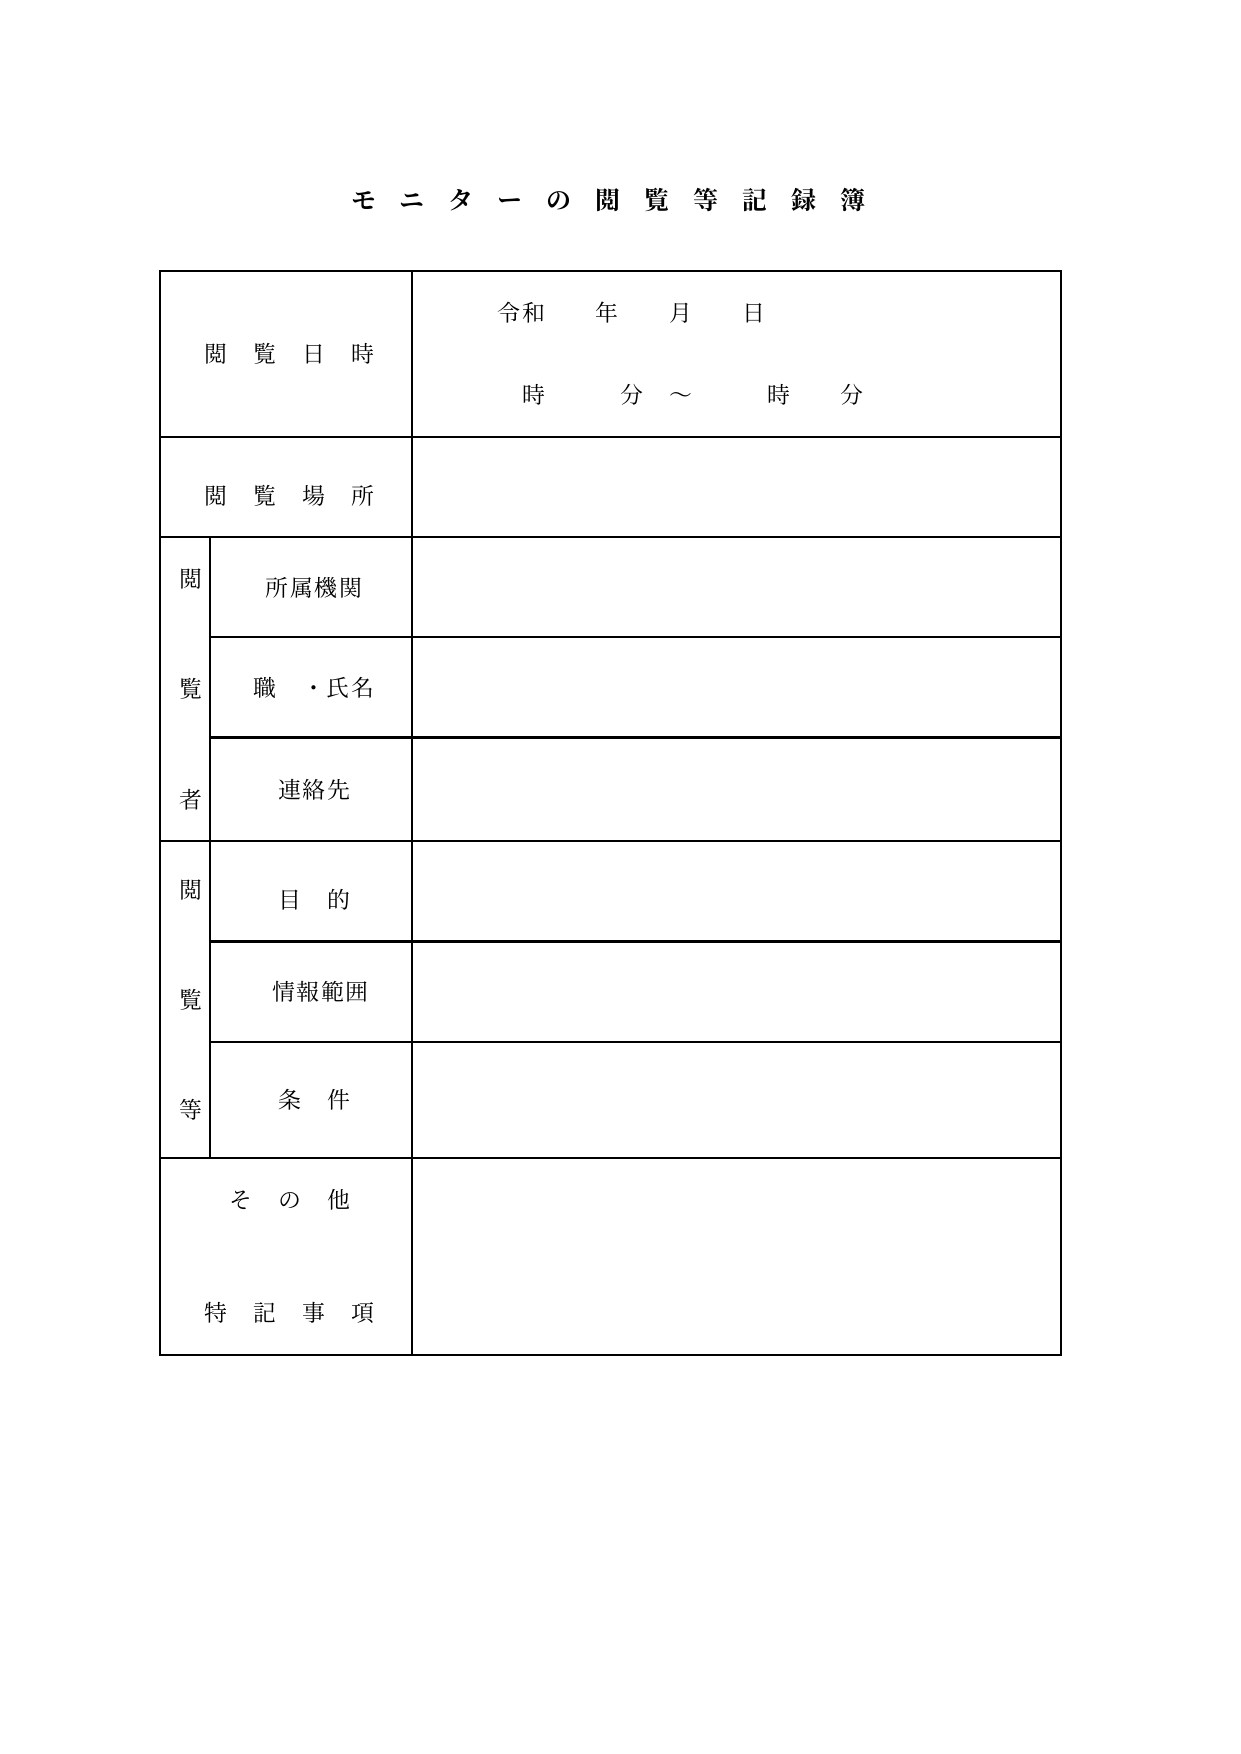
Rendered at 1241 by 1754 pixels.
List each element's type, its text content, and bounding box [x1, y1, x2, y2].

table_cell 情報範囲 [211, 943, 411, 1041]
table_header 閲 覧 日 時 [161, 272, 411, 436]
table_cell [413, 1159, 1060, 1354]
subtitle モニターの閲覧等記録簿 [129, 179, 1110, 218]
table_cell [413, 842, 1060, 940]
table_cell [413, 538, 1060, 636]
table_cell 職 ・氏名 [211, 638, 411, 736]
table_cell 目 的 [211, 842, 411, 940]
table_cell そ の 他 特 記 事 項 [161, 1159, 411, 1354]
table_cell 閲 覧 場 所 [161, 438, 411, 536]
table_header 令和 年 月 日 時 分 ～ 時 分 [413, 272, 1060, 436]
table_cell [413, 943, 1060, 1041]
table_cell 閲 覧 等 [161, 842, 209, 1157]
table_cell 連絡先 [211, 739, 411, 840]
table_cell [413, 1043, 1060, 1157]
table_cell 条 件 [211, 1043, 411, 1157]
table_cell [413, 739, 1060, 840]
table_cell [413, 638, 1060, 736]
table_cell 閲 覧 者 [161, 538, 209, 840]
table_cell [413, 438, 1060, 536]
table_cell 所属機関 [211, 538, 411, 636]
